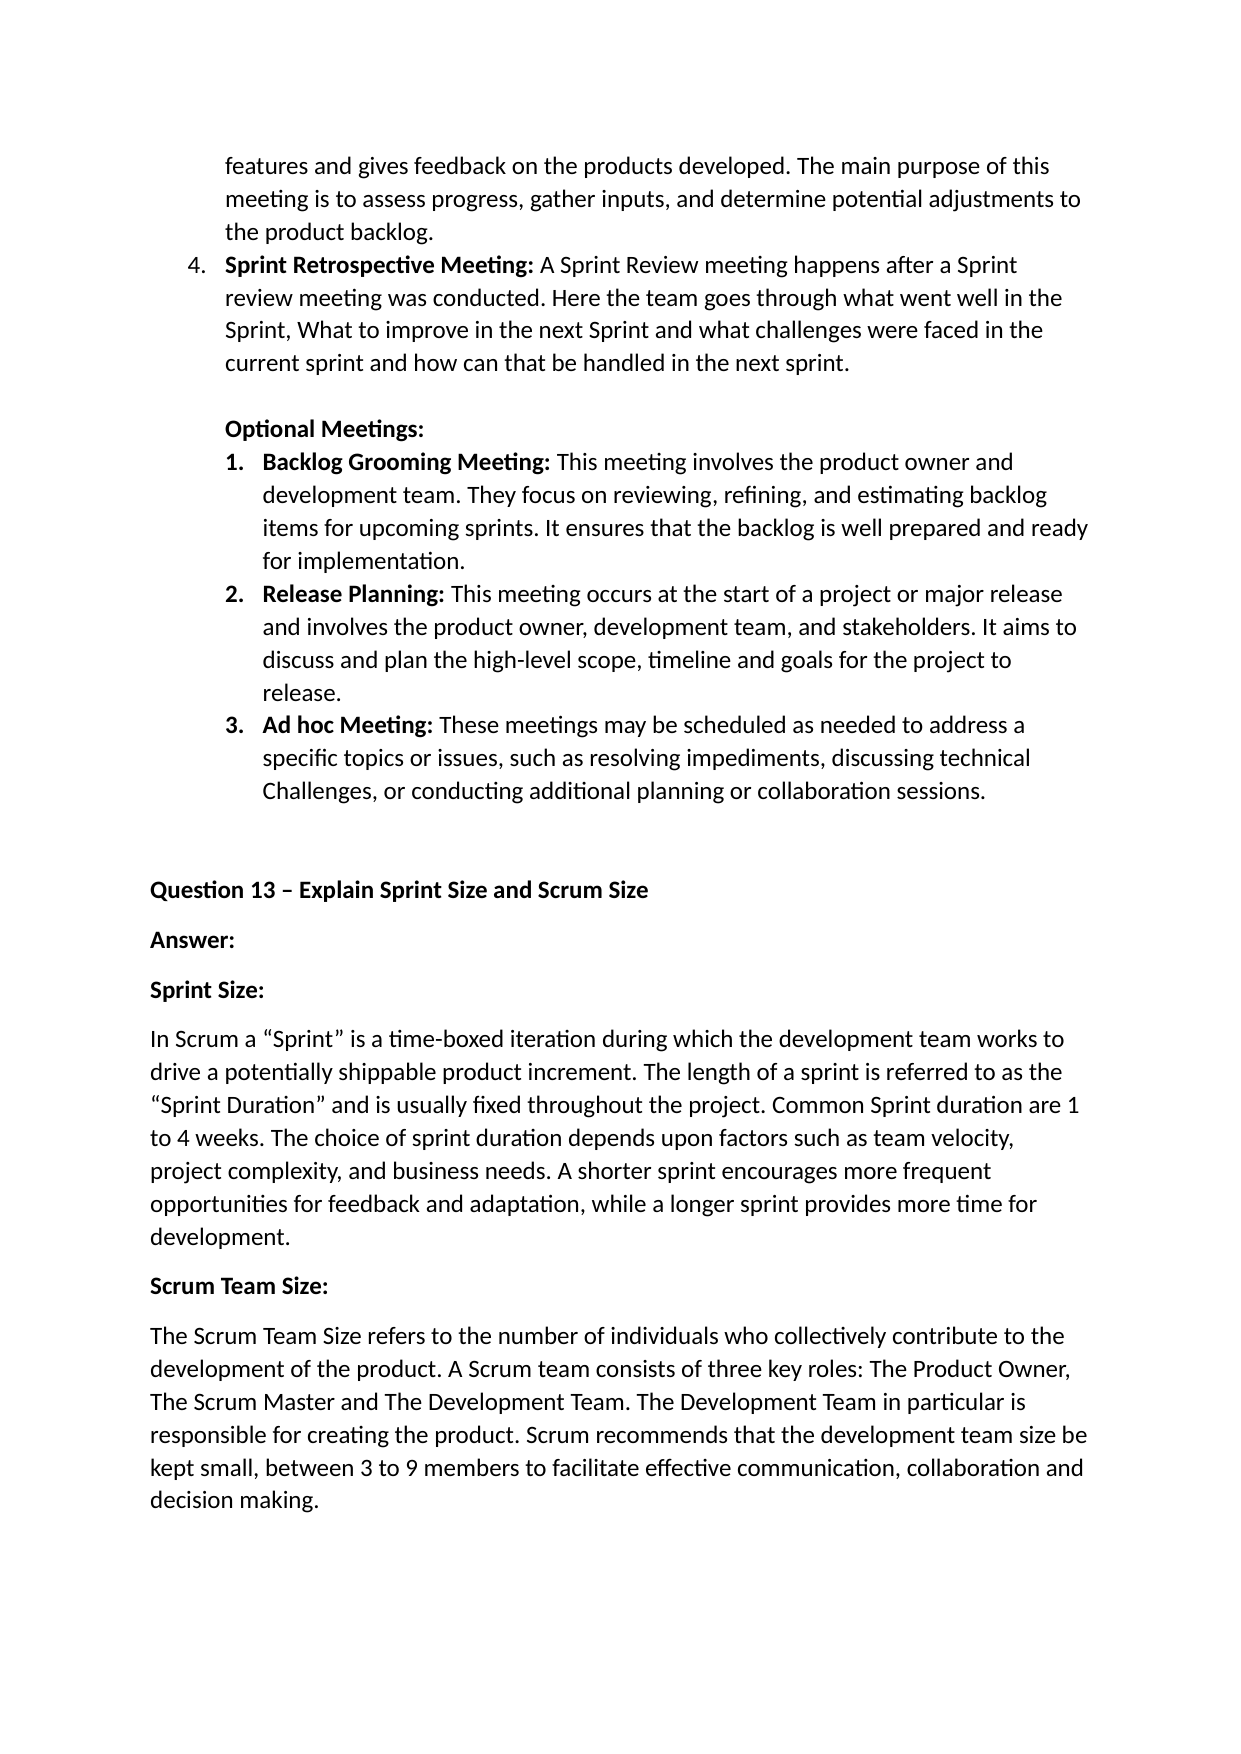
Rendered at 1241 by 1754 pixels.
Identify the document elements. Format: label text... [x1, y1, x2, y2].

text Sprint Size: [150, 974, 1090, 1004]
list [187, 150, 1090, 246]
text Scrum Team Size: [150, 1270, 1090, 1301]
list Release Planning: This meeting occurs at the start of a project or major release and involves the product owner, development team, and stakeholders. It aims to discuss and plan the high-level scope, timeline and goals for the project to release. [225, 578, 1090, 707]
text Answer: [150, 924, 1090, 955]
text Question 13 – Explain Sprint Size and Scrum Size [150, 874, 1090, 905]
list Optional Meetings: [225, 413, 1090, 444]
text In Scrum a “Sprint” is a time-boxed iteration during which the development team works to drive a potentially shippable product increment. The length of a sprint is referred to as the “Sprint Duration” and is usually fixed throughout the project. Common Sprint duration are 1 to 4 weeks. The choice of sprint duration depends upon factors such as team velocity, project complexity, and business needs. A shorter sprint encourages more frequent opportunities for feedback and adaptation, while a longer sprint provides more time for development. [150, 1023, 1090, 1251]
text The Scrum Team Size refers to the number of individuals who collectively contribute to the development of the product. A Scrum team consists of three key roles: The Product Owner, The Scrum Master and The Development Team. The Development Team in particular is responsible for creating the product. Scrum recommends that the development team size be kept small, between 3 to 9 members to facilitate effective communication, collaboration and decision making. [150, 1320, 1090, 1515]
list Ad hoc Meeting: These meetings may be scheduled as needed to address a specific topics or issues, such as resolving impediments, discussing technical Challenges, or conducting additional planning or collaboration sessions. [225, 709, 1090, 806]
list Sprint Retrospective Meeting: A Sprint Review meeting happens after a Sprint review meeting was conducted. Here the team goes through what went well in the Sprint, What to improve in the next Sprint and what challenges were faced in the current sprint and how can that be handled in the next sprint. [187, 249, 1090, 378]
list Backlog Grooming Meeting: This meeting involves the product owner and development team. They focus on reviewing, refining, and estimating backlog items for upcoming sprints. It ensures that the backlog is well prepared and ready for implementation. [225, 446, 1090, 576]
